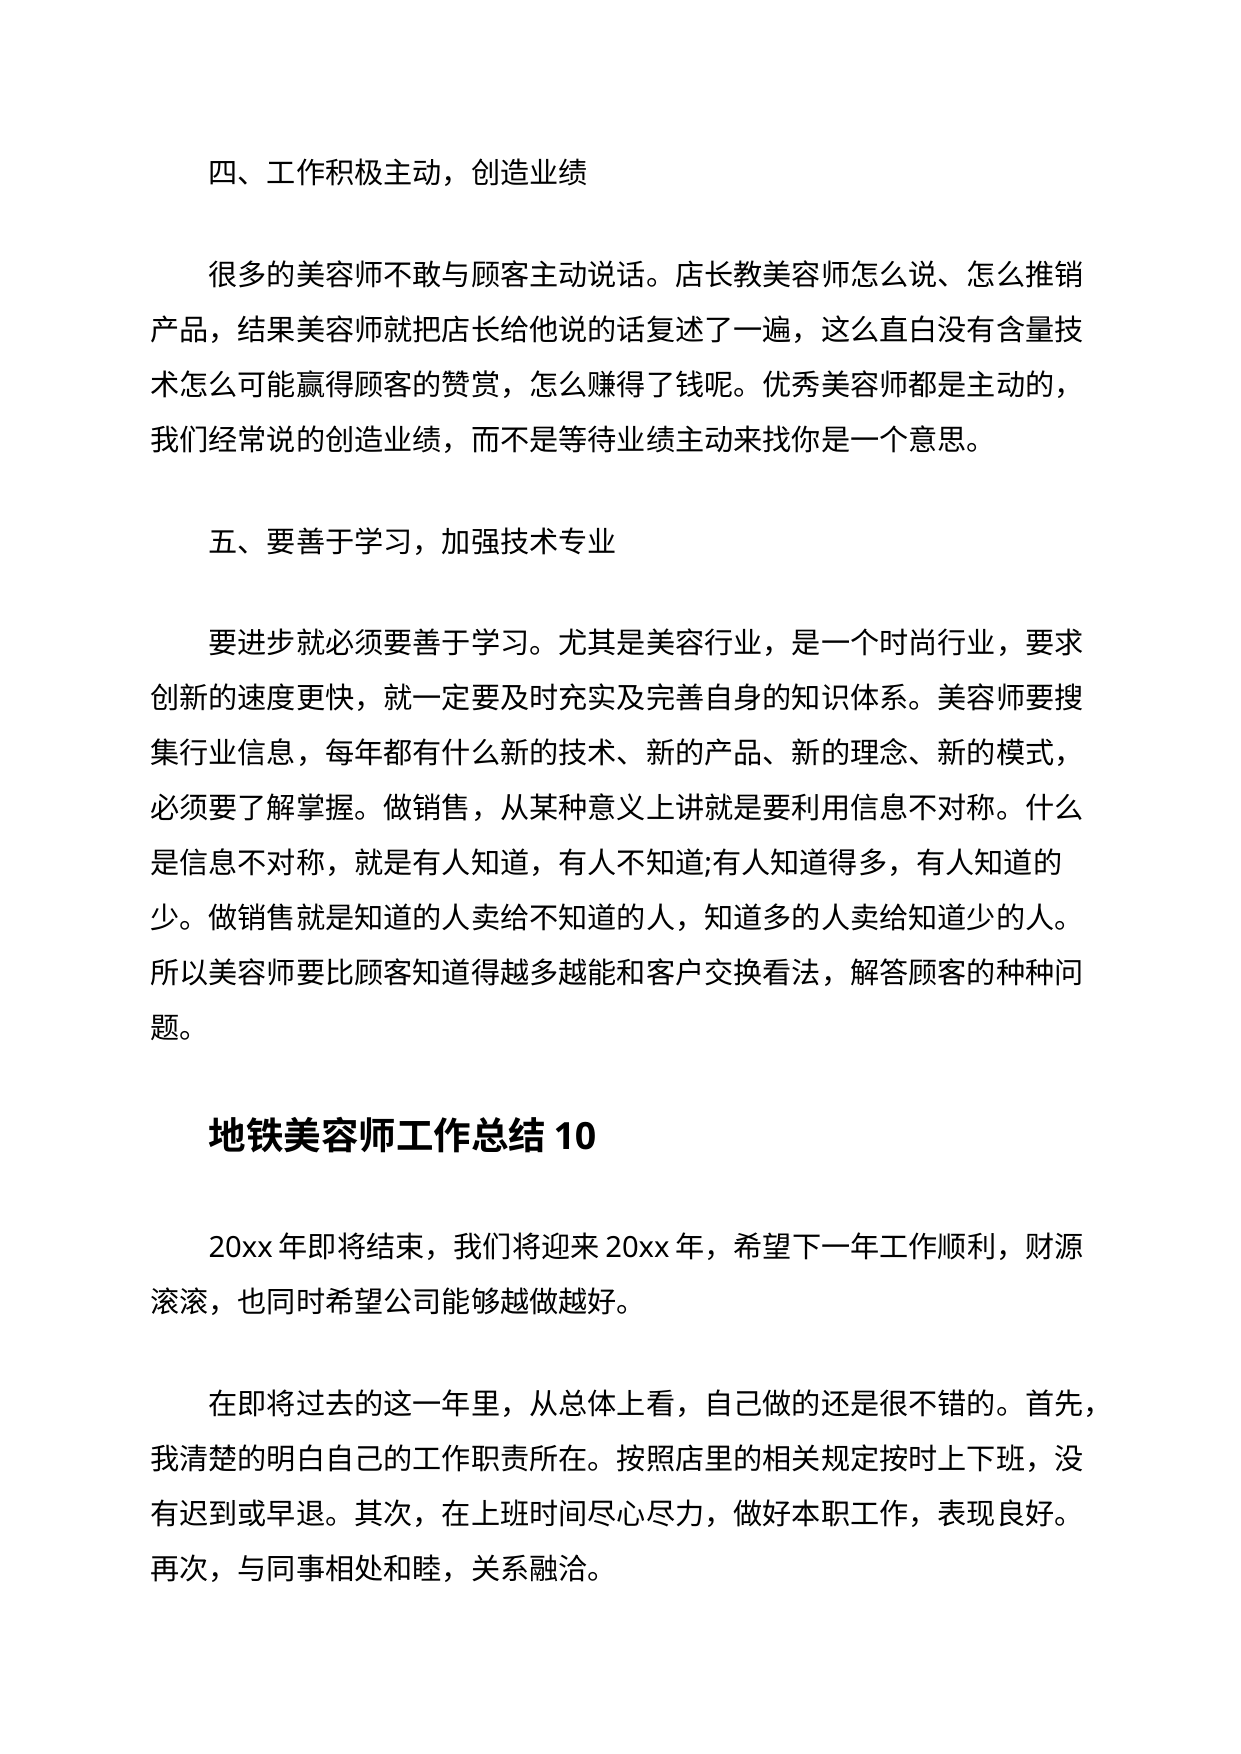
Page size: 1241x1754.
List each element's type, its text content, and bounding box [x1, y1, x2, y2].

text 四、工作积极主动，创造业绩 [150, 150, 1090, 192]
text 20xx年即将结束，我们将迎来20xx年，希望下一年工作顺利，财源滚滚，也同时希望公司能够越做越好。 [150, 1224, 1090, 1321]
text 地铁美容师工作总结10 [150, 1106, 1090, 1161]
text 很多的美容师不敢与顾客主动说话。店长教美容师怎么说、怎么推销产品，结果美容师就把店长给他说的话复述了一遍，这么直白没有含量技术怎么可能赢得顾客的赞赏，怎么赚得了钱呢。优秀美容师都是主动的，我们经常说的创造业绩，而不是等待业绩主动来找你是一个意思。 [150, 252, 1090, 459]
text 五、要善于学习，加强技术专业 [150, 518, 1090, 561]
text 要进步就必须要善于学习。尤其是美容行业，是一个时尚行业，要求创新的速度更快，就一定要及时充实及完善自身的知识体系。美容师要搜集行业信息，每年都有什么新的技术、新的产品、新的理念、新的模式，必须要了解掌握。做销售，从某种意义上讲就是要利用信息不对称。什么是信息不对称，就是有人知道，有人不知道;有人知道得多，有人知道的少。做销售就是知道的人卖给不知道的人，知道多的人卖给知道少的人。所以美容师要比顾客知道得越多越能和客户交换看法，解答顾客的种种问题。 [150, 620, 1090, 1047]
text 在即将过去的这一年里，从总体上看，自己做的还是很不错的。首先，我清楚的明白自己的工作职责所在。按照店里的相关规定按时上下班，没有迟到或早退。其次，在上班时间尽心尽力，做好本职工作，表现良好。再次，与同事相处和睦，关系融洽。 [150, 1381, 1090, 1587]
